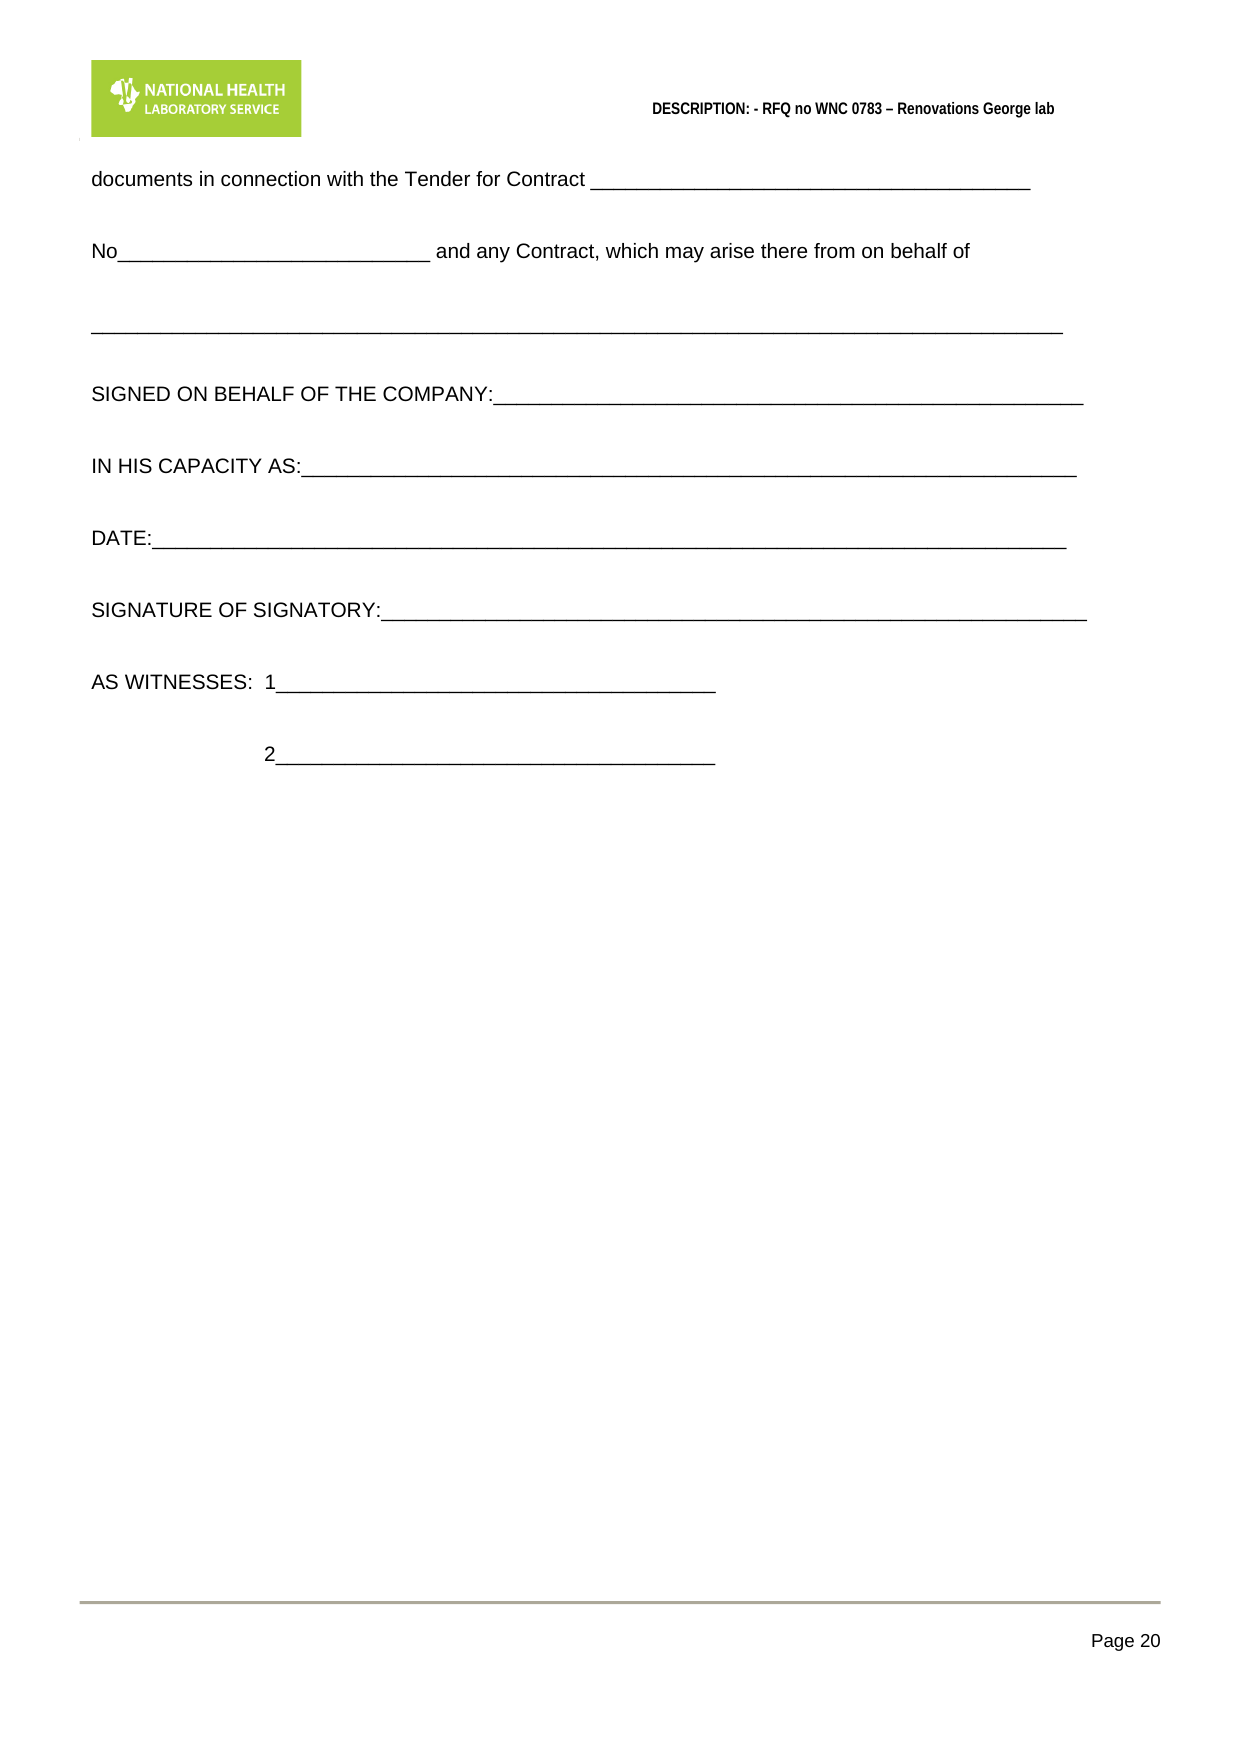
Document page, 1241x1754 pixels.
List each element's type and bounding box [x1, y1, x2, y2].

table_cell [80, 167, 1136, 1161]
picture [91, 60, 302, 137]
